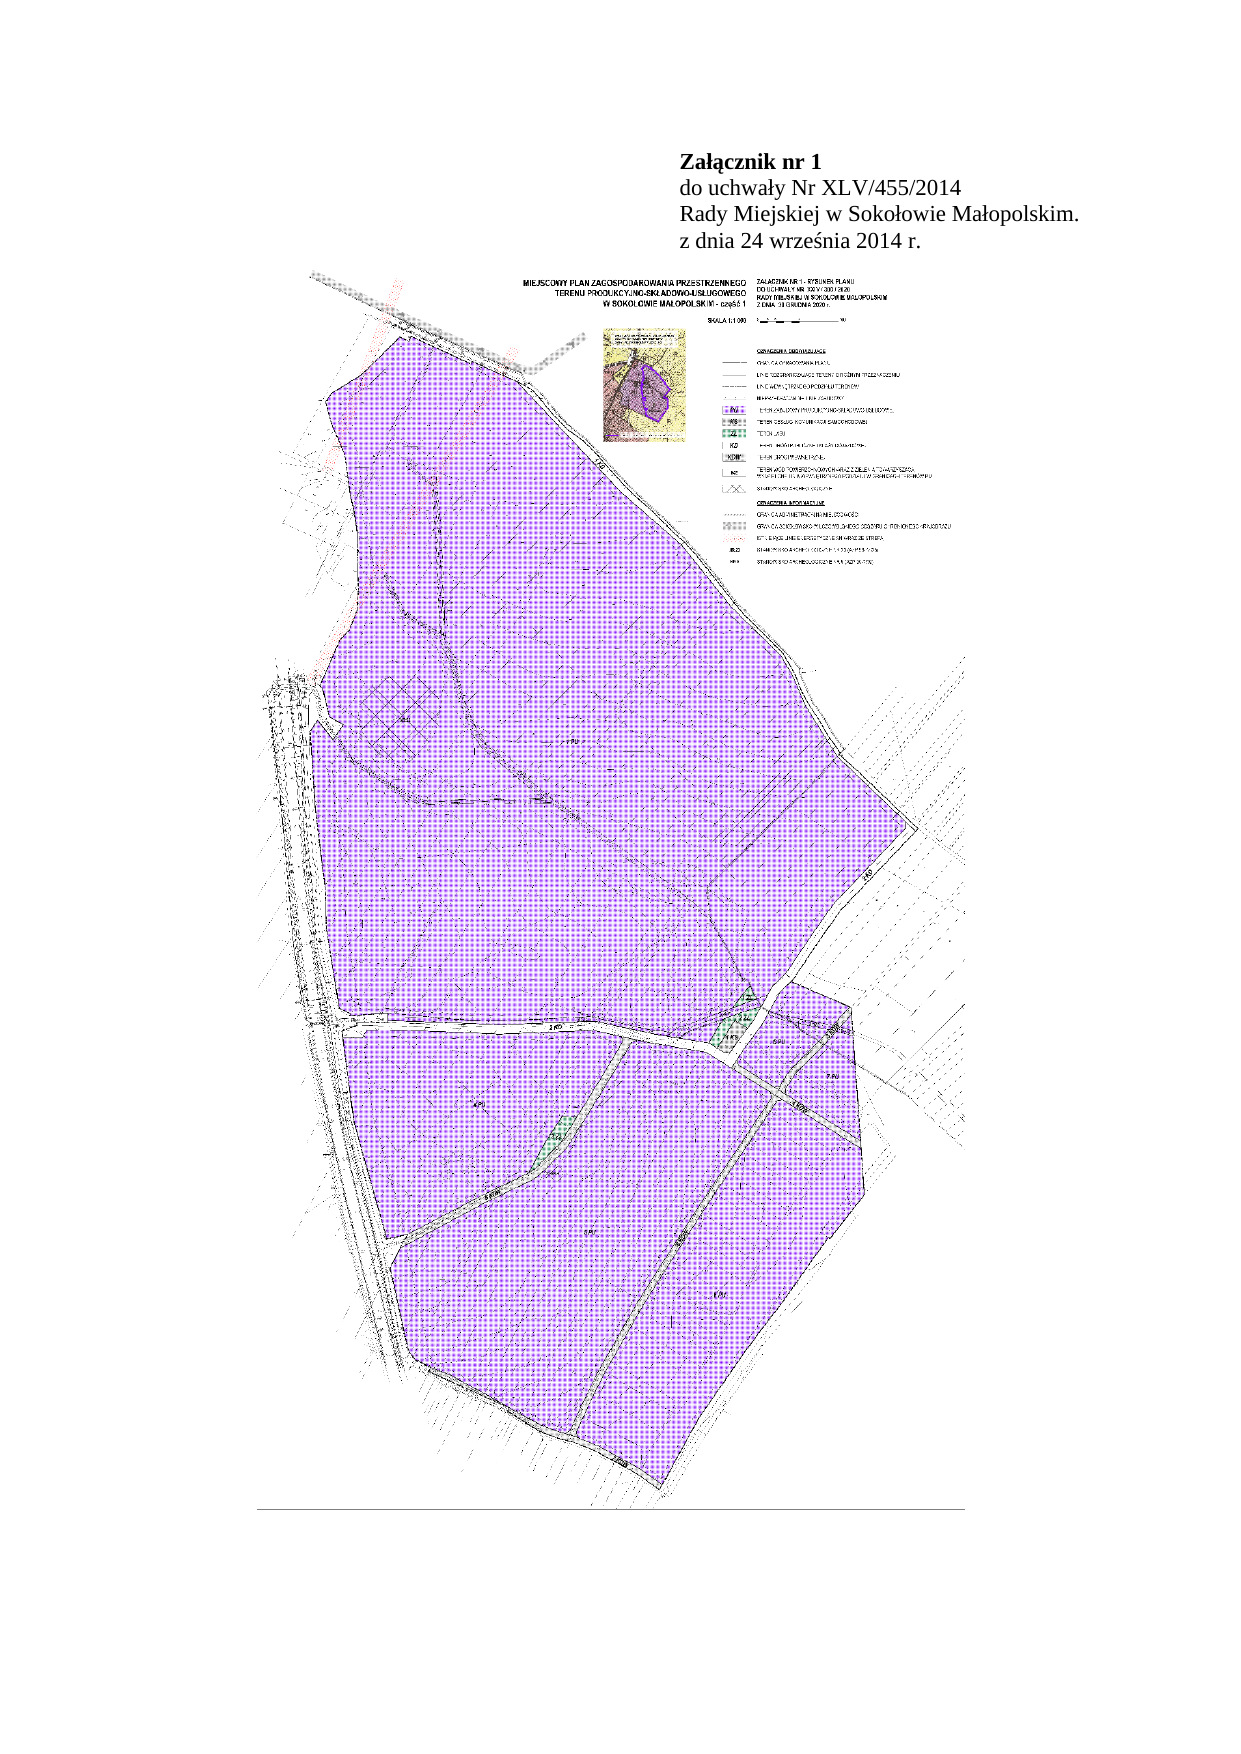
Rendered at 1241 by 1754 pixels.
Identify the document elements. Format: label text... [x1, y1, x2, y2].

text Załącznik nr 1 [679, 148, 1092, 174]
text Rady Miejskiej w Sokołowie Małopolskim. [679, 200, 1092, 227]
text z dnia 24 września 2014 r. [679, 227, 1092, 253]
picture [256, 253, 965, 1510]
text do uchwały Nr XLV/455/2014 [679, 174, 1092, 200]
